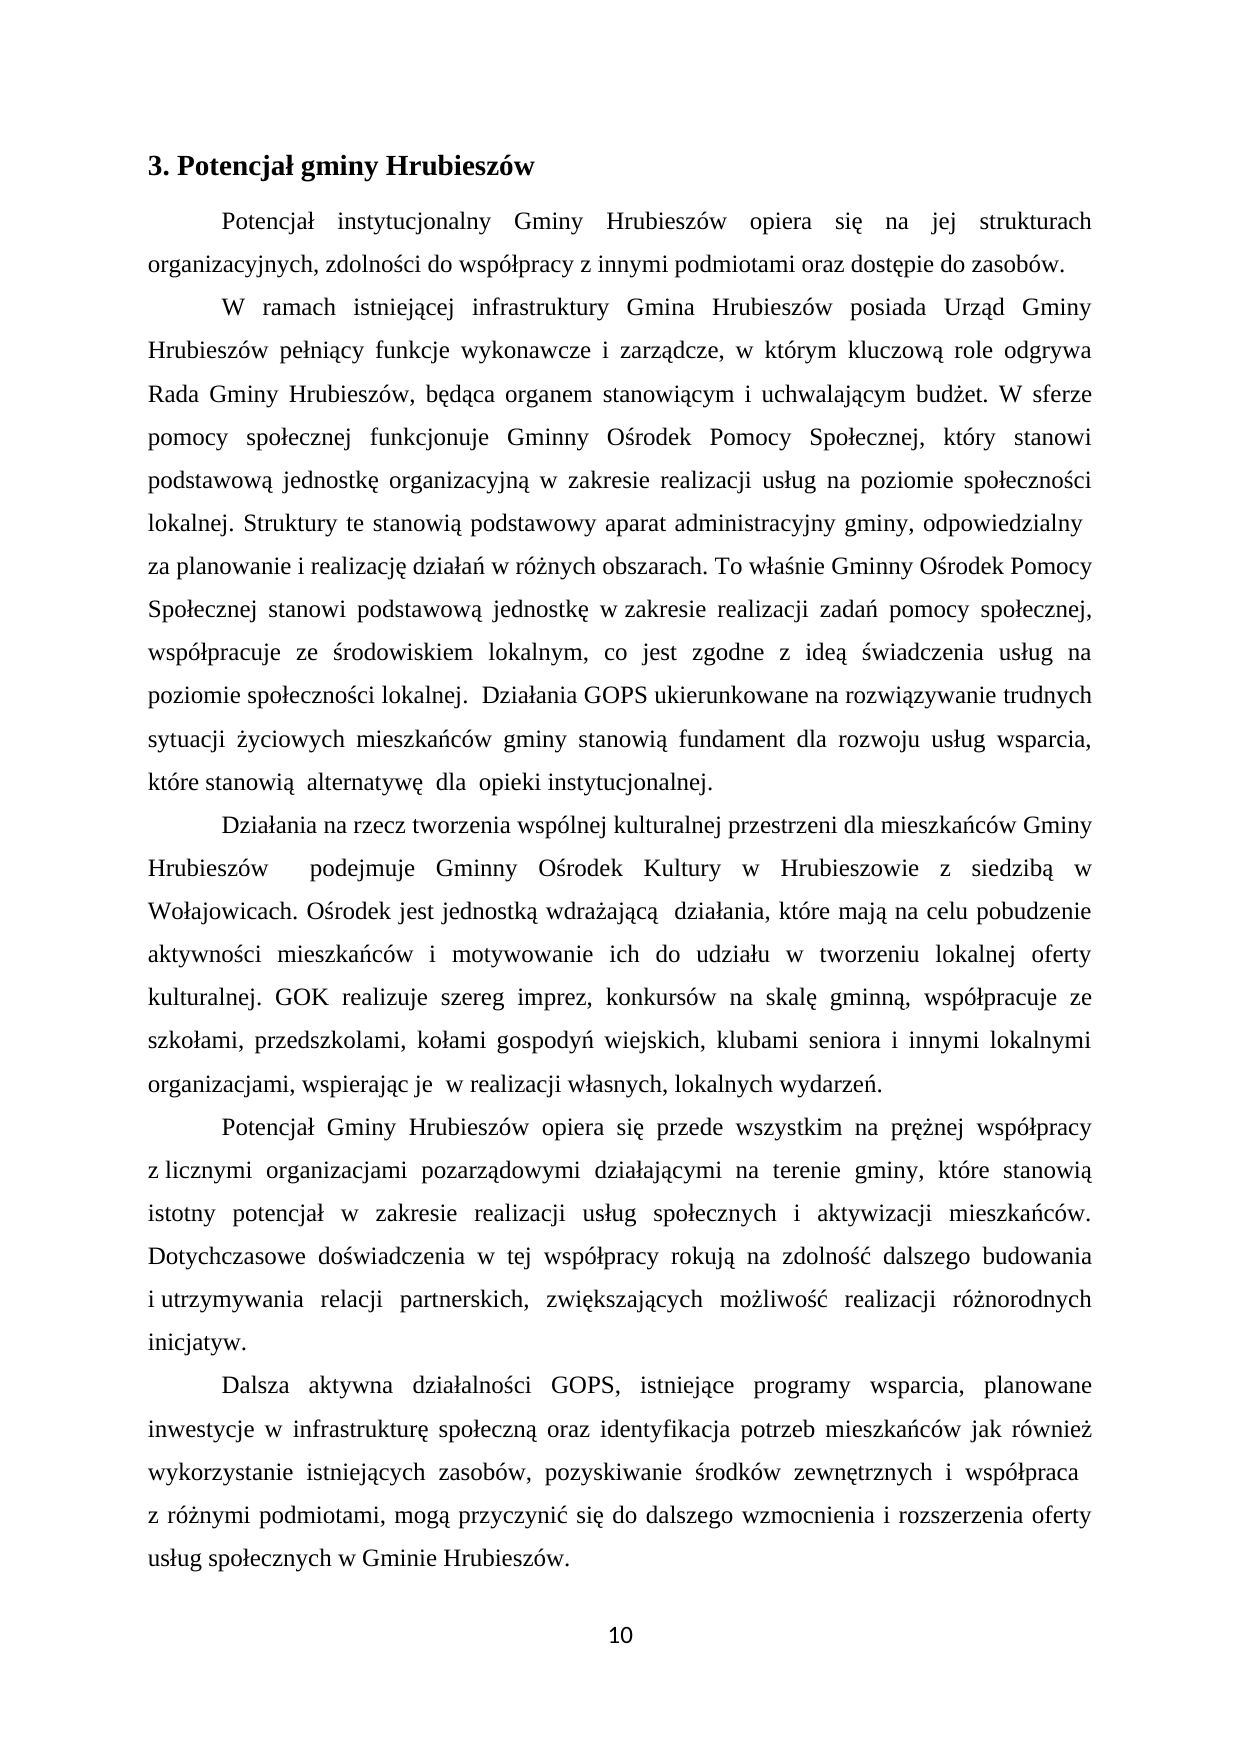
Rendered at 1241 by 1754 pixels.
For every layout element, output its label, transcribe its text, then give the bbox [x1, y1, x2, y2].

text W ramach istniejącej infrastruktury Gmina Hrubieszów posiada Urząd Gminy Hrubieszów pełniący funkcje wykonawcze i zarządcze, w którym kluczową role odgrywa Rada Gminy Hrubieszów, będąca organem stanowiącym i uchwalającym budżet. W sferze pomocy społecznej funkcjonuje Gminny Ośrodek Pomocy Społecznej, który stanowi podstawową jednostkę organizacyjną w zakresie realizacji usług na poziomie społeczności lokalnej. Struktury te stanowią podstawowy aparat administracyjny gminy, odpowiedzialny za planowanie i realizację działań w różnych obszarach. To właśnie Gminny Ośrodek Pomocy Społecznej stanowi podstawową jednostkę w zakresie realizacji zadań pomocy społecznej, współpracuje ze środowiskiem lokalnym, co jest zgodne z ideą świadczenia usług na poziomie społeczności lokalnej. Działania GOPS ukierunkowane na rozwiązywanie trudnych sytuacji życiowych mieszkańców gminy stanowią fundament dla rozwoju usług wsparcia, które stanowią alternatywę dla opieki instytucjonalnej. [148, 292, 1093, 796]
text Działania na rzecz tworzenia wspólnej kulturalnej przestrzeni dla mieszkańców Gminy Hrubieszów podejmuje Gminny Ośrodek Kultury w Hrubieszowie z siedzibą w Wołajowicach. Ośrodek jest jednostką wdrażającą działania, które mają na celu pobudzenie aktywności mieszkańców i motywowanie ich do udziału w tworzeniu lokalnej oferty kulturalnej. GOK realizuje szereg imprez, konkursów na skalę gminną, współpracuje ze szkołami, przedszkolami, kołami gospodyń wiejskich, klubami seniora i innymi lokalnymi organizacjami, wspierając je w realizacji własnych, lokalnych wydarzeń. [148, 810, 1093, 1097]
text Dalsza aktywna działalności GOPS, istniejące programy wsparcia, planowane inwestycje w infrastrukturę społeczną oraz identyfikacja potrzeb mieszkańców jak również wykorzystanie istniejących zasobów, pozyskiwanie środków zewnętrznych i współpraca z różnymi podmiotami, mogą przyczynić się do dalszego wzmocnienia i rozszerzenia oferty usług społecznych w Gminie Hrubieszów. [148, 1371, 1093, 1572]
subtitle 3. Potencjał gminy Hrubieszów [148, 148, 1093, 181]
text Potencjał Gminy Hrubieszów opiera się przede wszystkim na prężnej współpracy z licznymi organizacjami pozarządowymi działającymi na terenie gminy, które stanowią istotny potencjał w zakresie realizacji usług społecznych i aktywizacji mieszkańców. Dotychczasowe doświadczenia w tej współpracy rokują na zdolność dalszego budowania i utrzymywania relacji partnerskich, zwiększających możliwość realizacji różnorodnych inicjatyw. [148, 1112, 1093, 1356]
text Potencjał instytucjonalny Gminy Hrubieszów opiera się na jej strukturach organizacyjnych, zdolności do współpracy z innymi podmiotami oraz dostępie do zasobów. [148, 206, 1093, 278]
